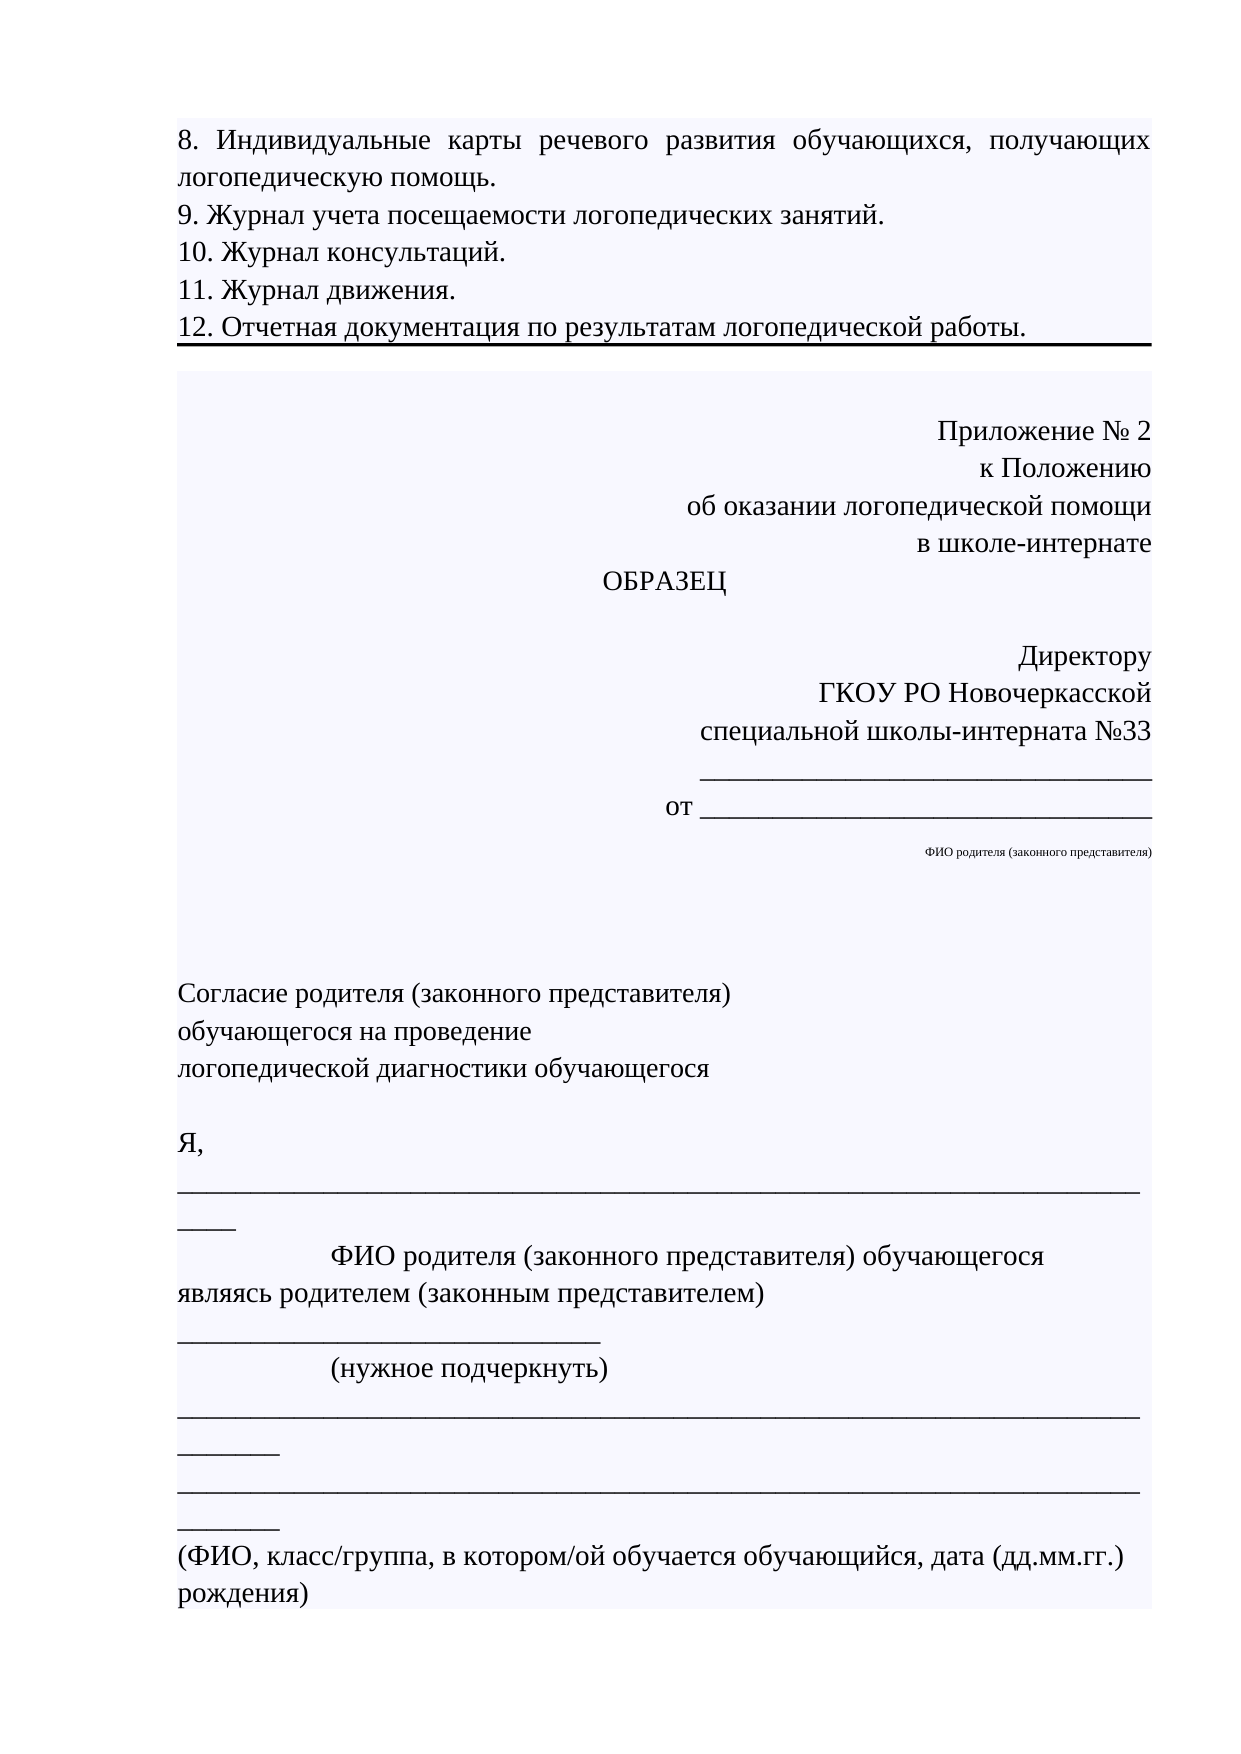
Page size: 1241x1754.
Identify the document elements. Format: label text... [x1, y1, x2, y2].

text Приложение № 2 к Положению об оказании логопедической помощи в школе-интернате [177, 409, 1152, 559]
text специальной школы-интерната №33 [177, 709, 1152, 746]
text _______________________________ [177, 746, 1152, 784]
text Директору [177, 634, 1152, 671]
text являясь родителем (законным представителем) _____________________________ (нужное подчеркнуть) [177, 1271, 1152, 1384]
text Я, ______________________________________________________________________ ФИО родителя (законного представителя) обучающегося [177, 1121, 1152, 1271]
text 12. Отчетная документация по результатам логопедической работы. [177, 306, 1152, 343]
text _________________________________________________________________________ (ФИО, класс/группа, в котором/ой обучается обучающийся, дата (дд.мм.гг.) рождения) [177, 1459, 1152, 1609]
text 11. Журнал движения. [177, 268, 1152, 306]
text ОБРАЗЕЦ [177, 559, 1152, 596]
text Согласие родителя (законного представителя) обучающегося на проведение логопедической диагностики обучающегося [177, 971, 1152, 1084]
text 10. Журнал консультаций. [177, 231, 1152, 268]
text 8. Индивидуальные карты речевого развития обучающихся, получающих логопедическую помощь. [177, 118, 1152, 193]
text ГКОУ РО Новочеркасской [177, 671, 1152, 709]
text _________________________________________________________________________ [177, 1384, 1152, 1459]
text 9. Журнал учета посещаемости логопедических занятий. [177, 193, 1152, 231]
text от _______________________________ ФИО родителя (законного представителя) [177, 784, 1152, 859]
